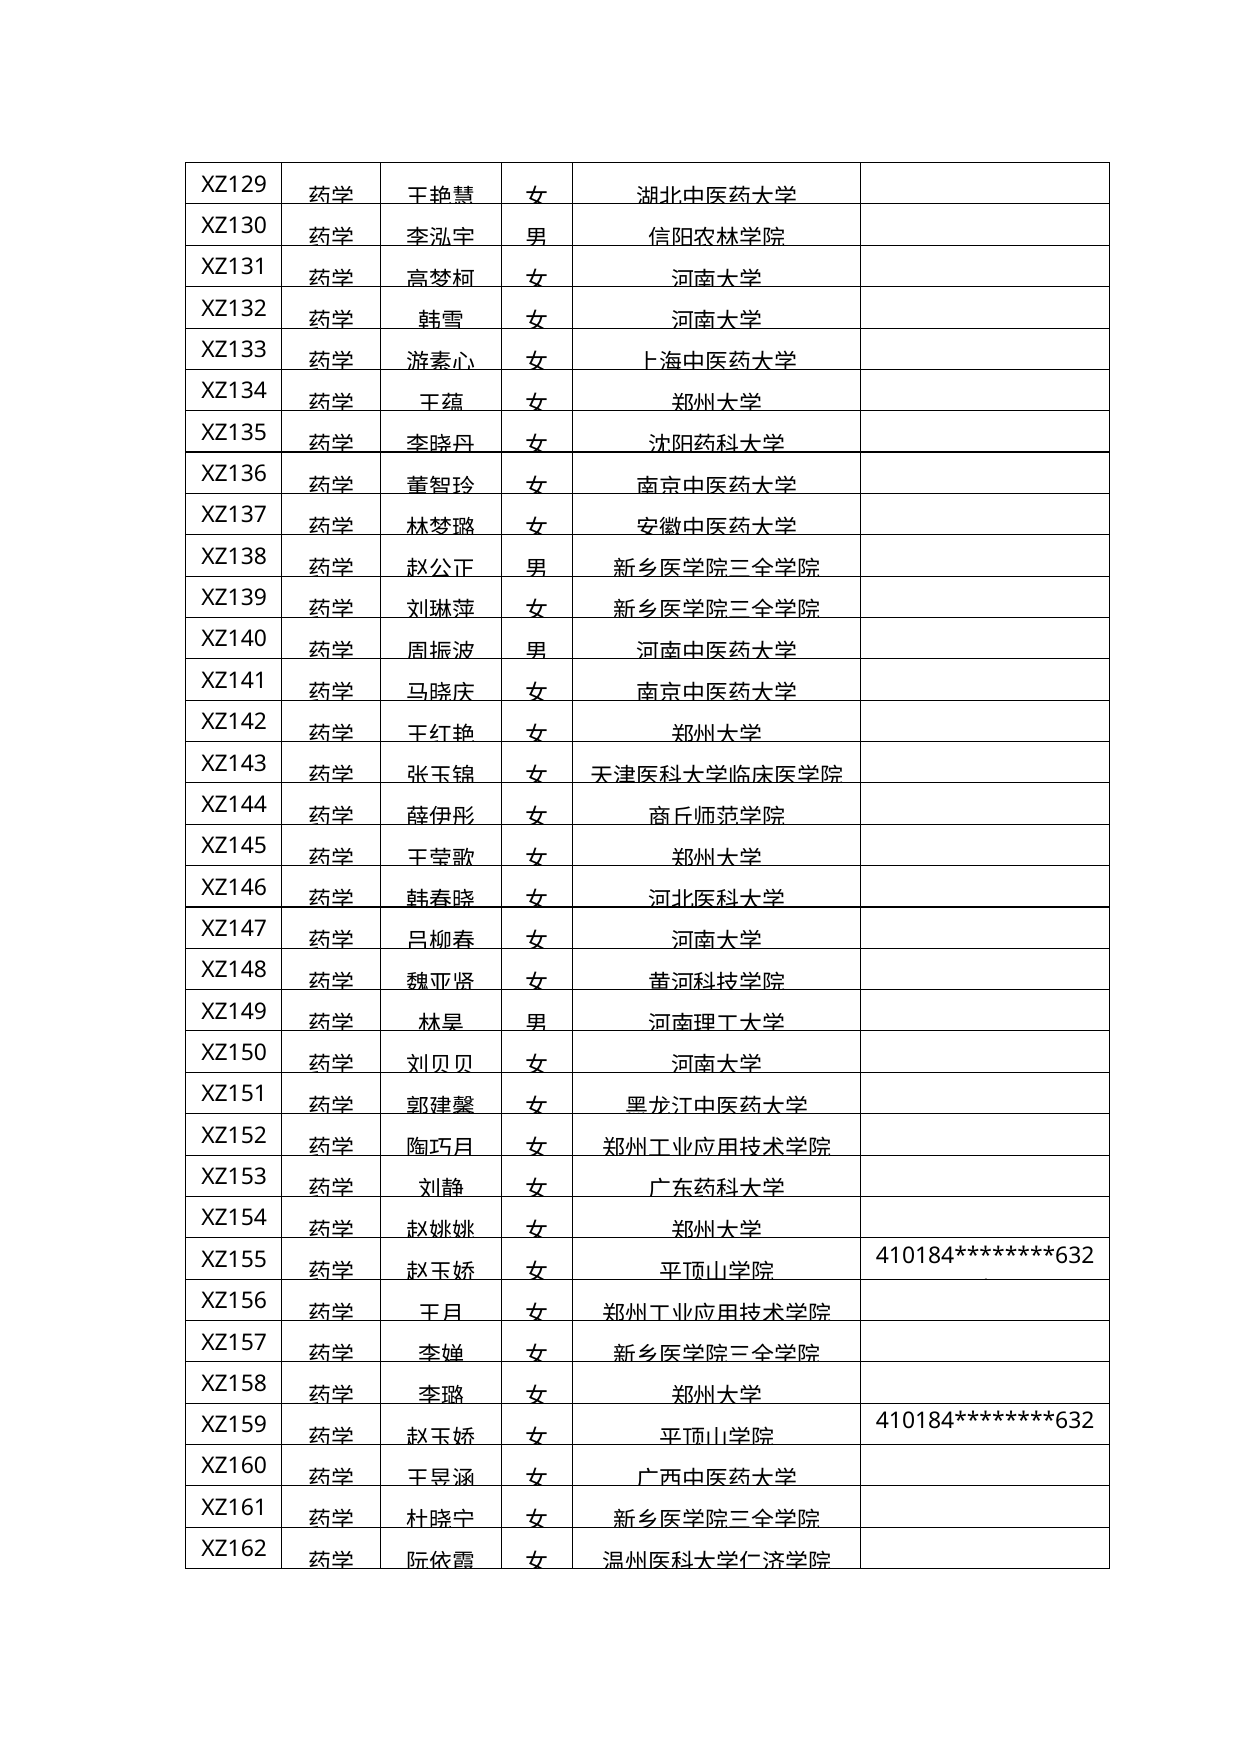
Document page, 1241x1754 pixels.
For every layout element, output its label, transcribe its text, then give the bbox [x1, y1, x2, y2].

table_cell 女 [502, 1114, 572, 1154]
table_cell 平顶山学院 [573, 1404, 860, 1444]
table_cell 郑州大学 [573, 701, 860, 741]
table_cell 410184********632X [861, 1404, 1109, 1444]
table_cell [861, 742, 1109, 782]
table_cell 吕柳春 [381, 908, 501, 948]
table_cell 赵玉娇 [381, 1404, 501, 1444]
table_cell 男 [502, 204, 572, 245]
table_cell 女 [502, 370, 572, 410]
table_cell 商丘师范学院 [573, 783, 860, 824]
table_cell 药学 [282, 329, 380, 369]
table_cell 河南理工大学 [573, 990, 860, 1030]
table_cell 李泓宇 [381, 204, 501, 245]
table_cell 药学 [282, 908, 380, 948]
table_cell [861, 535, 1109, 576]
table_cell 女 [502, 1238, 572, 1278]
table_cell 药学 [282, 370, 380, 410]
table_cell 黑龙江中医药大学 [573, 1073, 860, 1113]
table_cell 药学 [282, 866, 380, 906]
table_cell 药学 [282, 742, 380, 782]
table_cell 男 [502, 535, 572, 576]
table_cell 张玉锦 [381, 742, 501, 782]
table_cell 药学 [282, 783, 380, 824]
table_cell 药学 [282, 453, 380, 493]
table_cell [861, 908, 1109, 948]
table_cell XZ139 [186, 577, 281, 617]
table_cell XZ137 [186, 494, 281, 534]
table_cell [861, 370, 1109, 410]
table_cell 药学 [282, 659, 380, 699]
table_cell 女 [502, 411, 572, 451]
table_cell XZ133 [186, 329, 281, 369]
table_cell [861, 618, 1109, 658]
table_cell 李婵 [381, 1321, 501, 1361]
table_cell 刘琳萍 [381, 577, 501, 617]
table_cell 陶巧月 [381, 1114, 501, 1154]
table_cell 药学 [282, 494, 380, 534]
table_cell 杜晓宁 [381, 1486, 501, 1527]
table_cell 马晓庆 [381, 659, 501, 699]
table_cell 药学 [282, 1404, 380, 1444]
table_cell 李晓丹 [381, 411, 501, 451]
table_cell 郑州大学 [573, 1197, 860, 1237]
table_cell 黄河科技学院 [573, 949, 860, 989]
table_cell 阮依霞 [381, 1528, 501, 1568]
table_cell 高梦柯 [381, 246, 501, 286]
table_cell 女 [502, 1280, 572, 1320]
table_cell 新乡医学院三全学院 [573, 577, 860, 617]
table_cell 药学 [282, 1362, 380, 1403]
table_cell XZ132 [186, 287, 281, 327]
table_cell 李璐 [381, 1362, 501, 1403]
table_cell 药学 [282, 1238, 380, 1278]
table_cell [861, 246, 1109, 286]
table_cell [861, 1073, 1109, 1113]
table_cell XZ153 [186, 1156, 281, 1196]
table_cell [861, 453, 1109, 493]
table_cell 男 [502, 990, 572, 1030]
table_cell 南京中医药大学 [573, 659, 860, 699]
table_cell XZ136 [186, 453, 281, 493]
table_cell XZ150 [186, 1031, 281, 1072]
table_cell XZ157 [186, 1321, 281, 1361]
table_cell 赵姚姚 [381, 1197, 501, 1237]
table_cell 郑州大学 [573, 1362, 860, 1403]
table_cell XZ160 [186, 1445, 281, 1485]
table_cell 魏亚贤 [381, 949, 501, 989]
table_cell [861, 287, 1109, 327]
table_cell 湖北中医药大学 [573, 163, 860, 203]
table_cell 林昊 [381, 990, 501, 1030]
table_cell 药学 [282, 535, 380, 576]
table_cell XZ143 [186, 742, 281, 782]
table_cell 药学 [282, 1156, 380, 1196]
table_cell 女 [502, 825, 572, 865]
table_cell [861, 577, 1109, 617]
table_cell 女 [502, 783, 572, 824]
table_cell 女 [502, 494, 572, 534]
table_cell XZ140 [186, 618, 281, 658]
table_cell 女 [502, 1321, 572, 1361]
table_cell XZ158 [186, 1362, 281, 1403]
table_cell 药学 [282, 411, 380, 451]
table_cell [861, 411, 1109, 451]
table_cell 郑州工业应用技术学院 [573, 1280, 860, 1320]
table_cell 河北医科大学 [573, 866, 860, 906]
table_cell 女 [502, 1031, 572, 1072]
table_cell 广东药科大学 [573, 1156, 860, 1196]
table_cell 河南大学 [573, 1031, 860, 1072]
table_cell 南京中医药大学 [573, 453, 860, 493]
table_cell 药学 [282, 163, 380, 203]
table_cell [861, 329, 1109, 369]
table_cell 周振波 [381, 618, 501, 658]
table_cell 药学 [282, 246, 380, 286]
table_cell 药学 [282, 949, 380, 989]
table_cell 药学 [282, 1528, 380, 1568]
table_cell 新乡医学院三全学院 [573, 1321, 860, 1361]
table_cell 新乡医学院三全学院 [573, 1486, 860, 1527]
table_cell XZ161 [186, 1486, 281, 1527]
table_cell 刘静 [381, 1156, 501, 1196]
table_cell 韩雪 [381, 287, 501, 327]
table_cell [861, 1321, 1109, 1361]
table_cell 药学 [282, 1486, 380, 1527]
table_cell [861, 1156, 1109, 1196]
table_cell 上海中医药大学 [573, 329, 860, 369]
table_cell 女 [502, 949, 572, 989]
table_cell 药学 [282, 990, 380, 1030]
table_cell 药学 [282, 287, 380, 327]
table_cell 女 [502, 701, 572, 741]
table_cell XZ152 [186, 1114, 281, 1154]
table_cell 游素心 [381, 329, 501, 369]
table_cell 河南大学 [573, 287, 860, 327]
table_cell 天津医科大学临床医学院 [573, 742, 860, 782]
table_cell 河南大学 [573, 246, 860, 286]
table_cell 王蕴 [381, 370, 501, 410]
table_cell 药学 [282, 1031, 380, 1072]
table_cell XZ131 [186, 246, 281, 286]
table_cell 女 [502, 1445, 572, 1485]
table_cell 女 [502, 577, 572, 617]
table_cell XZ149 [186, 990, 281, 1030]
table_cell 女 [502, 659, 572, 699]
table_cell 药学 [282, 1073, 380, 1113]
table_cell 河南中医药大学 [573, 618, 860, 658]
table_cell XZ142 [186, 701, 281, 741]
table_cell 林梦璐 [381, 494, 501, 534]
table_cell [861, 1362, 1109, 1403]
table_cell XZ138 [186, 535, 281, 576]
table_cell 广西中医药大学 [573, 1445, 860, 1485]
table_cell 河南大学 [573, 908, 860, 948]
table_cell 郑州大学 [573, 825, 860, 865]
table_cell 女 [502, 246, 572, 286]
table_cell XZ145 [186, 825, 281, 865]
table_cell [861, 825, 1109, 865]
table_cell 药学 [282, 825, 380, 865]
table_cell 赵公正 [381, 535, 501, 576]
table_cell 药学 [282, 1445, 380, 1485]
table_cell [861, 1197, 1109, 1237]
table_cell 药学 [282, 1197, 380, 1237]
table_cell [861, 1280, 1109, 1320]
table_cell [861, 1528, 1109, 1568]
table_cell 女 [502, 163, 572, 203]
table_cell 女 [502, 453, 572, 493]
table_cell XZ141 [186, 659, 281, 699]
table_cell 郑州大学 [573, 370, 860, 410]
table_cell XZ134 [186, 370, 281, 410]
table_cell [861, 701, 1109, 741]
table_cell 沈阳药科大学 [573, 411, 860, 451]
table_cell 女 [502, 866, 572, 906]
table_cell [861, 990, 1109, 1030]
table_cell XZ146 [186, 866, 281, 906]
table_cell 薛伊彤 [381, 783, 501, 824]
table_cell 药学 [282, 1321, 380, 1361]
table_cell XZ159 [186, 1404, 281, 1444]
table_cell XZ148 [186, 949, 281, 989]
table_cell 药学 [282, 204, 380, 245]
table_cell XZ135 [186, 411, 281, 451]
table_cell [861, 1114, 1109, 1154]
table_cell [861, 204, 1109, 245]
table_cell 男 [502, 618, 572, 658]
table_cell XZ147 [186, 908, 281, 948]
table_cell XZ151 [186, 1073, 281, 1113]
table_cell XZ130 [186, 204, 281, 245]
table_cell 药学 [282, 1114, 380, 1154]
table_cell 王艳慧 [381, 163, 501, 203]
table_cell [861, 949, 1109, 989]
table_cell 女 [502, 329, 572, 369]
table_cell 女 [502, 1073, 572, 1113]
table_cell 女 [502, 287, 572, 327]
table_cell 安徽中医药大学 [573, 494, 860, 534]
table_cell 王昱涵 [381, 1445, 501, 1485]
table_cell 赵玉娇 [381, 1238, 501, 1278]
table_cell 王莹歌 [381, 825, 501, 865]
table_cell XZ156 [186, 1280, 281, 1320]
table_cell 药学 [282, 618, 380, 658]
table_cell 女 [502, 908, 572, 948]
table_cell XZ162 [186, 1528, 281, 1568]
table_cell 董智玲 [381, 453, 501, 493]
table_cell XZ154 [186, 1197, 281, 1237]
table_cell 刘贝贝 [381, 1031, 501, 1072]
table_cell [861, 1445, 1109, 1485]
table_cell [861, 494, 1109, 534]
table_cell 温州医科大学仁济学院 [573, 1528, 860, 1568]
table_cell [861, 659, 1109, 699]
table_cell 新乡医学院三全学院 [573, 535, 860, 576]
table_cell 女 [502, 742, 572, 782]
table_cell 王红艳 [381, 701, 501, 741]
table_cell 药学 [282, 1280, 380, 1320]
table_cell [861, 783, 1109, 824]
table_cell [861, 1031, 1109, 1072]
table_cell 郑州工业应用技术学院 [573, 1114, 860, 1154]
table_cell 女 [502, 1528, 572, 1568]
table_cell XZ144 [186, 783, 281, 824]
table_cell [861, 866, 1109, 906]
table_cell 女 [502, 1486, 572, 1527]
table_cell 女 [502, 1197, 572, 1237]
table_cell 药学 [282, 701, 380, 741]
table_cell 韩春晓 [381, 866, 501, 906]
table_cell XZ155 [186, 1238, 281, 1278]
table_cell 女 [502, 1156, 572, 1196]
table_cell 410184********6321 [861, 1238, 1109, 1278]
table_cell 女 [502, 1404, 572, 1444]
table_cell XZ129 [186, 163, 281, 203]
table_cell 女 [502, 1362, 572, 1403]
table_cell 信阳农林学院 [573, 204, 860, 245]
table_cell 平顶山学院 [573, 1238, 860, 1278]
table_cell 王月 [381, 1280, 501, 1320]
table_cell 药学 [282, 577, 380, 617]
table_cell 郭建馨 [381, 1073, 501, 1113]
table_cell [861, 163, 1109, 203]
table_cell [861, 1486, 1109, 1527]
